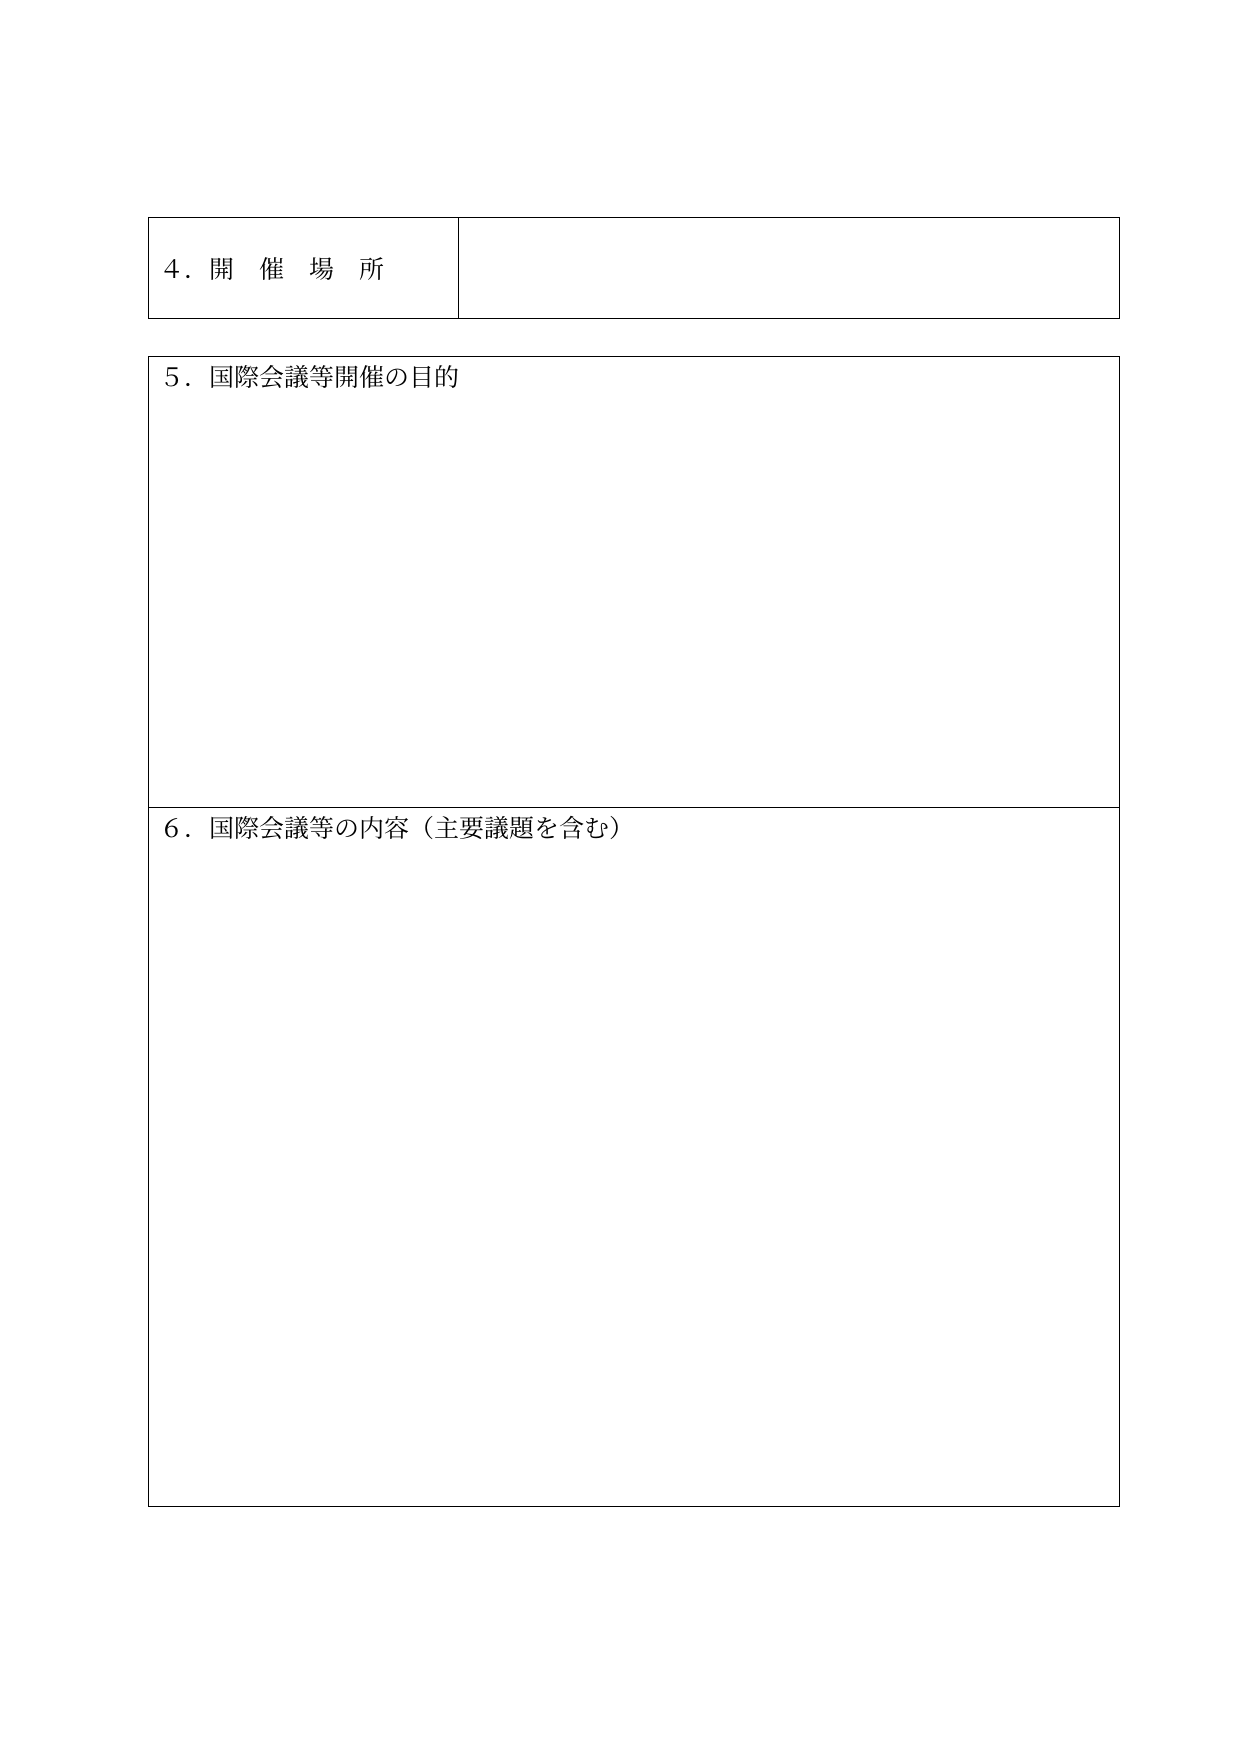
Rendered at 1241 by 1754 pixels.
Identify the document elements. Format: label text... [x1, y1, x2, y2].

table_cell ４．開催場所 [149, 218, 458, 318]
table_cell ６．国際会議等の内容（主要議題を含む） [149, 808, 1119, 1506]
table_header ５．国際会議等開催の目的 [149, 357, 1119, 807]
table_cell [459, 218, 1119, 318]
